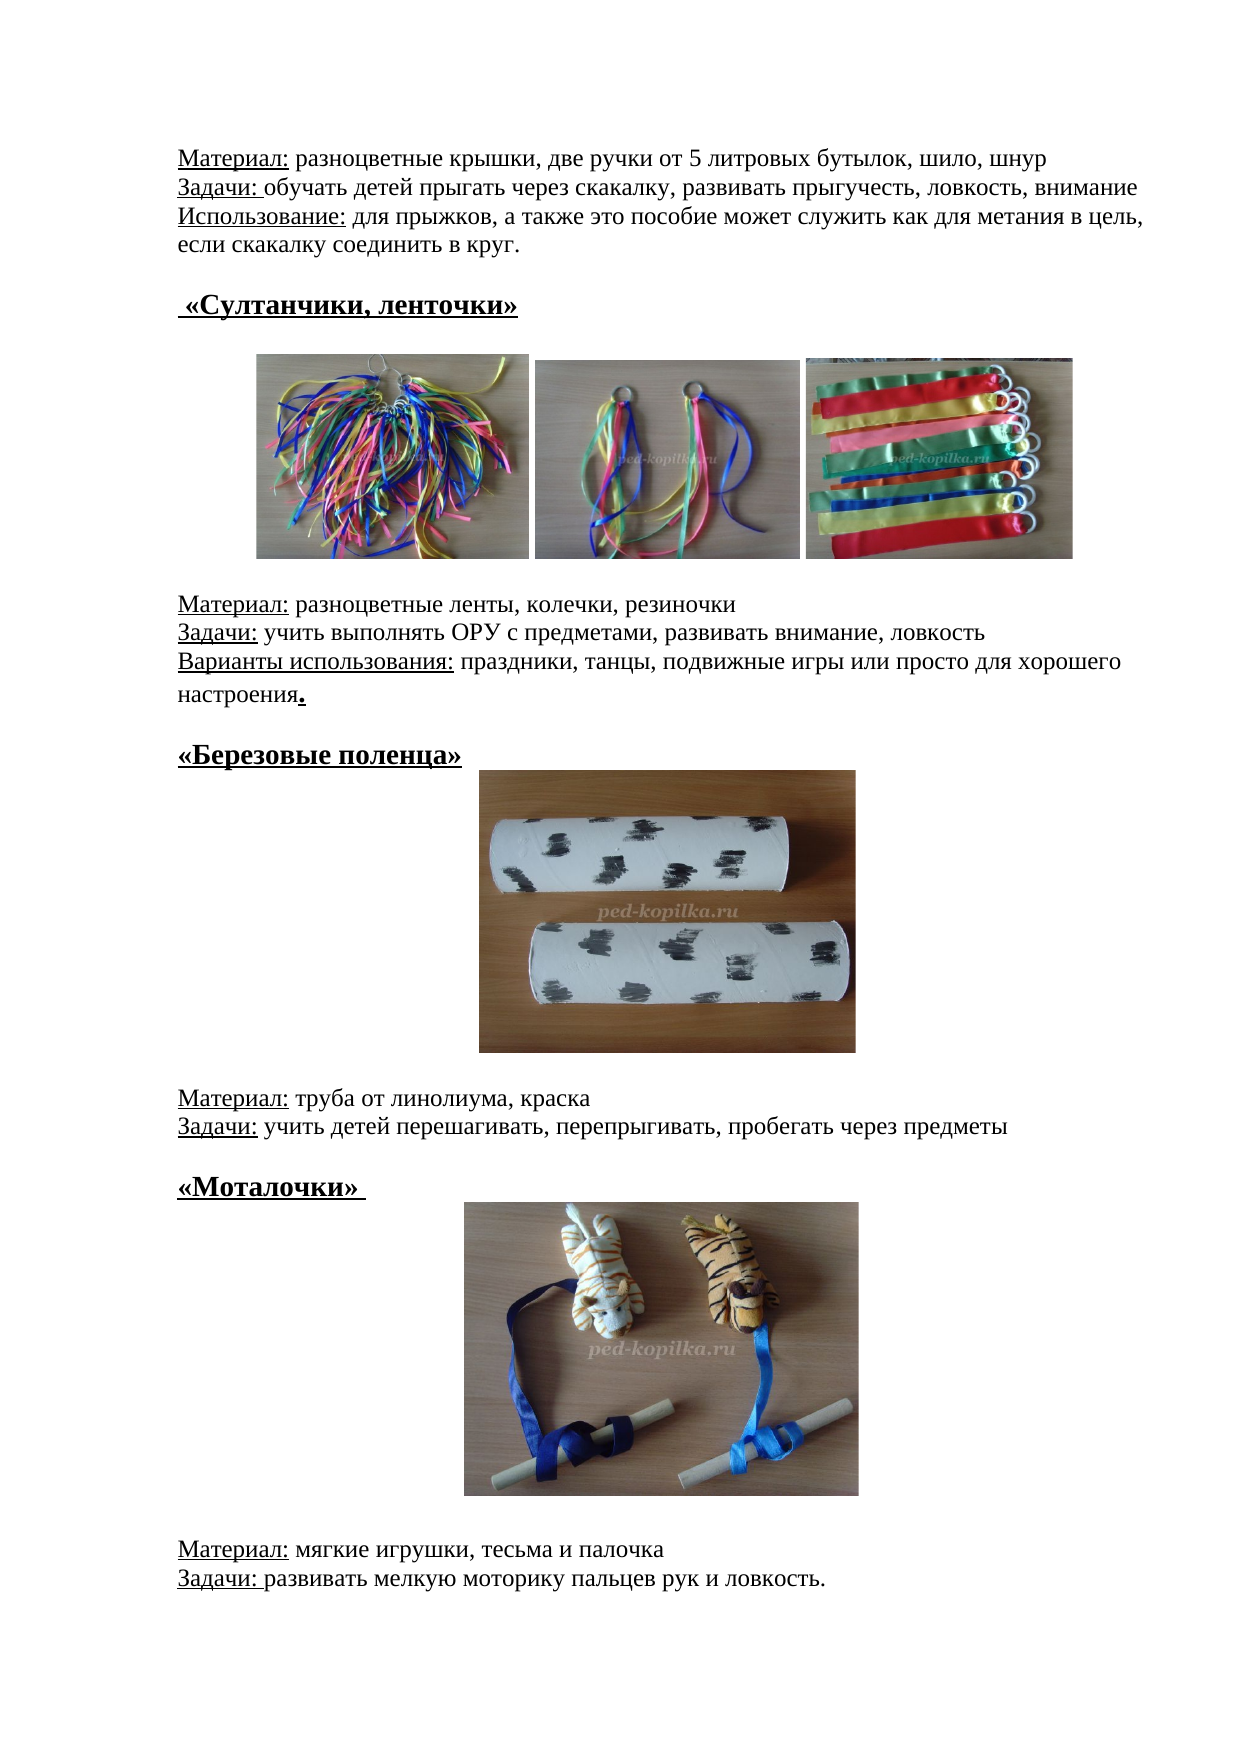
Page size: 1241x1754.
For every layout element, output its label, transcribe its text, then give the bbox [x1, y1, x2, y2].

text Материал: разноцветные ленты, колечки, резиночки Задачи: учить выполнять ОРУ с предметами, развивать внимание, ловкость Варианты использования: праздники, танцы, подвижные игры или просто для хорошего настроения. [177, 589, 1152, 737]
text «Березовые поленца» [177, 737, 1152, 771]
picture [464, 1202, 859, 1496]
text «Султанчики, ленточки» [177, 287, 1152, 321]
text Задачи: учить детей перешагивать, перепрыгивать, пробегать через предметы [177, 1111, 1152, 1169]
text «Моталочки» [177, 1169, 1152, 1202]
picture [805, 358, 1073, 559]
picture [535, 360, 800, 559]
text Материал: труба от линолиума, краска [177, 1057, 1152, 1111]
picture [256, 354, 529, 559]
picture [479, 770, 856, 1053]
text Материал: разноцветные крышки, две ручки от 5 литровых бутылок, шило, шнур Задачи: обучать детей прыгать через скакалку, развивать прыгучесть, ловкость, внимание Использование: для прыжков, а также это пособие может служить как для метания в цель, если скакалку соединить в круг. [177, 118, 1152, 287]
text Материал: мягкие игрушки, тесьма и палочка Задачи: развивать мелкую моторику пальцев рук и ловкость. [177, 1500, 1152, 1591]
